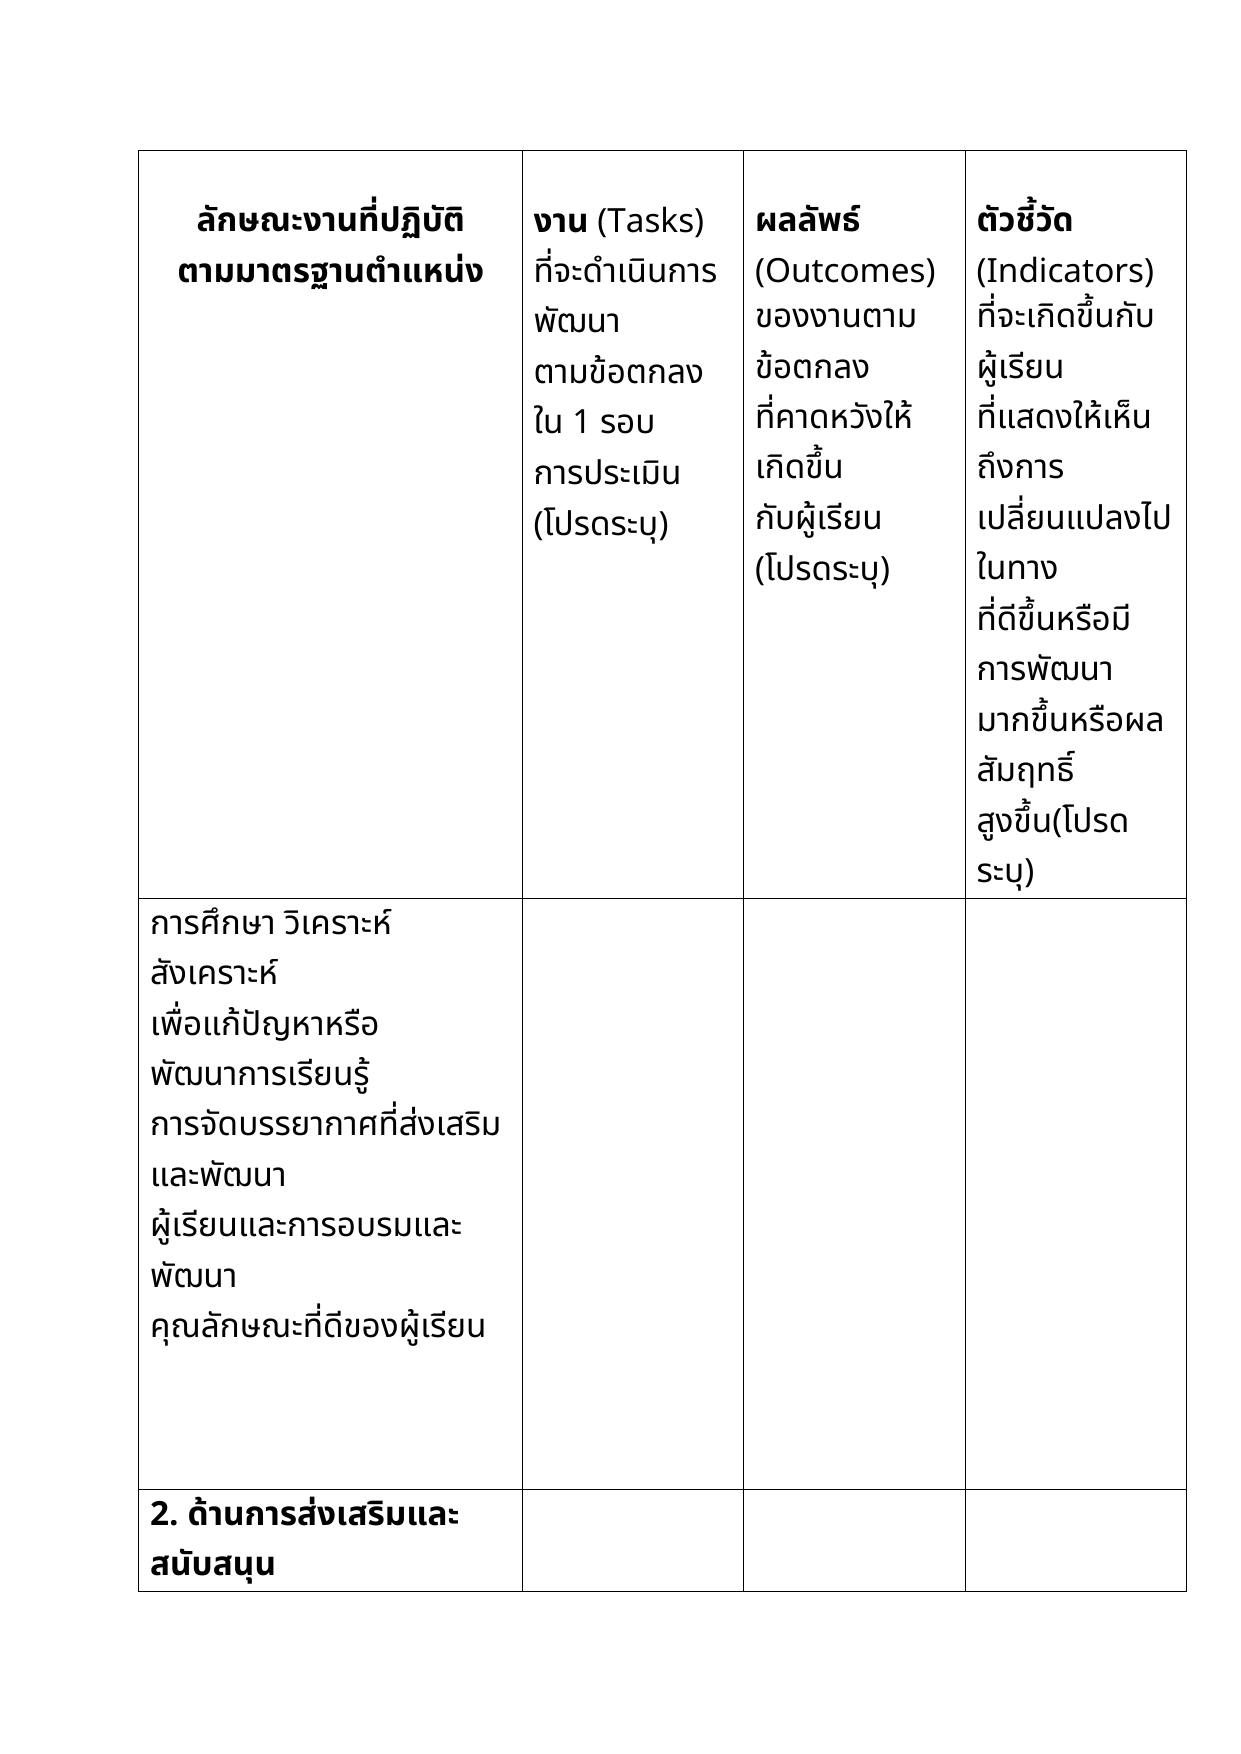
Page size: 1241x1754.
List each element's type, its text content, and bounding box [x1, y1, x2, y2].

table_cell [523, 899, 743, 1489]
table_cell [744, 1490, 965, 1591]
table_cell 1. ด้านการจัดการเรียนรู้ ลักษณะงานที่เสนอให้ครอบคลุมถึง การสร้างและหรือพัฒนาหลักสูตร การออกแบบการจัดการเรียนรู้ การจัดกิจกรรมการเรียนรู้ การสร้างและหรือพัฒนาสื่อ นวัตกรรม เทคโนโลยี และแหล่งเรียนรู้ การวัดและประเมินผลการจัดการเรียนรู้ การศึกษา วิเคราะห์ สังเคราะห์ เพื่อแก้ปัญหาหรือพัฒนาการเรียนรู้ การจัดบรรยากาศที่ส่งเสริมและพัฒนา ผู้เรียนและการอบรมและพัฒนา คุณลักษณะที่ดีของผู้เรียน [139, 899, 522, 1489]
table_header งาน (Tasks) ที่จะดำเนินการพัฒนา ตามข้อตกลงใน 1 รอบ การประเมิน (โปรดระบุ) [523, 151, 743, 898]
table_cell [744, 899, 965, 1489]
table_header ตัวชี้วัด (Indicators) ที่จะเกิดขึ้นกับผู้เรียน ที่แสดงให้เห็นถึงการเปลี่ยนแปลงไปในทาง ที่ดีขึ้นหรือมีการพัฒนา มากขึ้นหรือผลสัมฤทธิ์ สูงขึ้น(โปรดระบุ) [966, 151, 1186, 898]
table_cell 2. ด้านการส่งเสริมและสนับสนุน การจัดการเรียนรู้ ลักษณะงานที่เสนอให้ครอบคลุมถึง การจัดทำข้อมูลสารสนเทศของผู้เรียน และรายวิชา การดำเนินการตามระบบ ดูแลช่วยเหลือผู้เรียน การปฏิบัติงานวิชาการและงานอื่น ๆ ของสถานศึกษา และการประสานความร่วมมือกับผู้ปกครอง ภาคีเครือข่าย และหรือสถานประกอบการ [139, 1490, 522, 1591]
table_cell [966, 899, 1186, 1489]
table_header ผลลัพธ์ (Outcomes) ของงานตามข้อตกลง ที่คาดหวังให้เกิดขึ้น กับผู้เรียน (โปรดระบุ) [744, 151, 965, 898]
table_cell [523, 1490, 743, 1591]
table_header ลักษณะงานที่ปฏิบัติ ตามมาตรฐานตำแหน่ง [139, 151, 522, 898]
table_cell [966, 1490, 1186, 1591]
